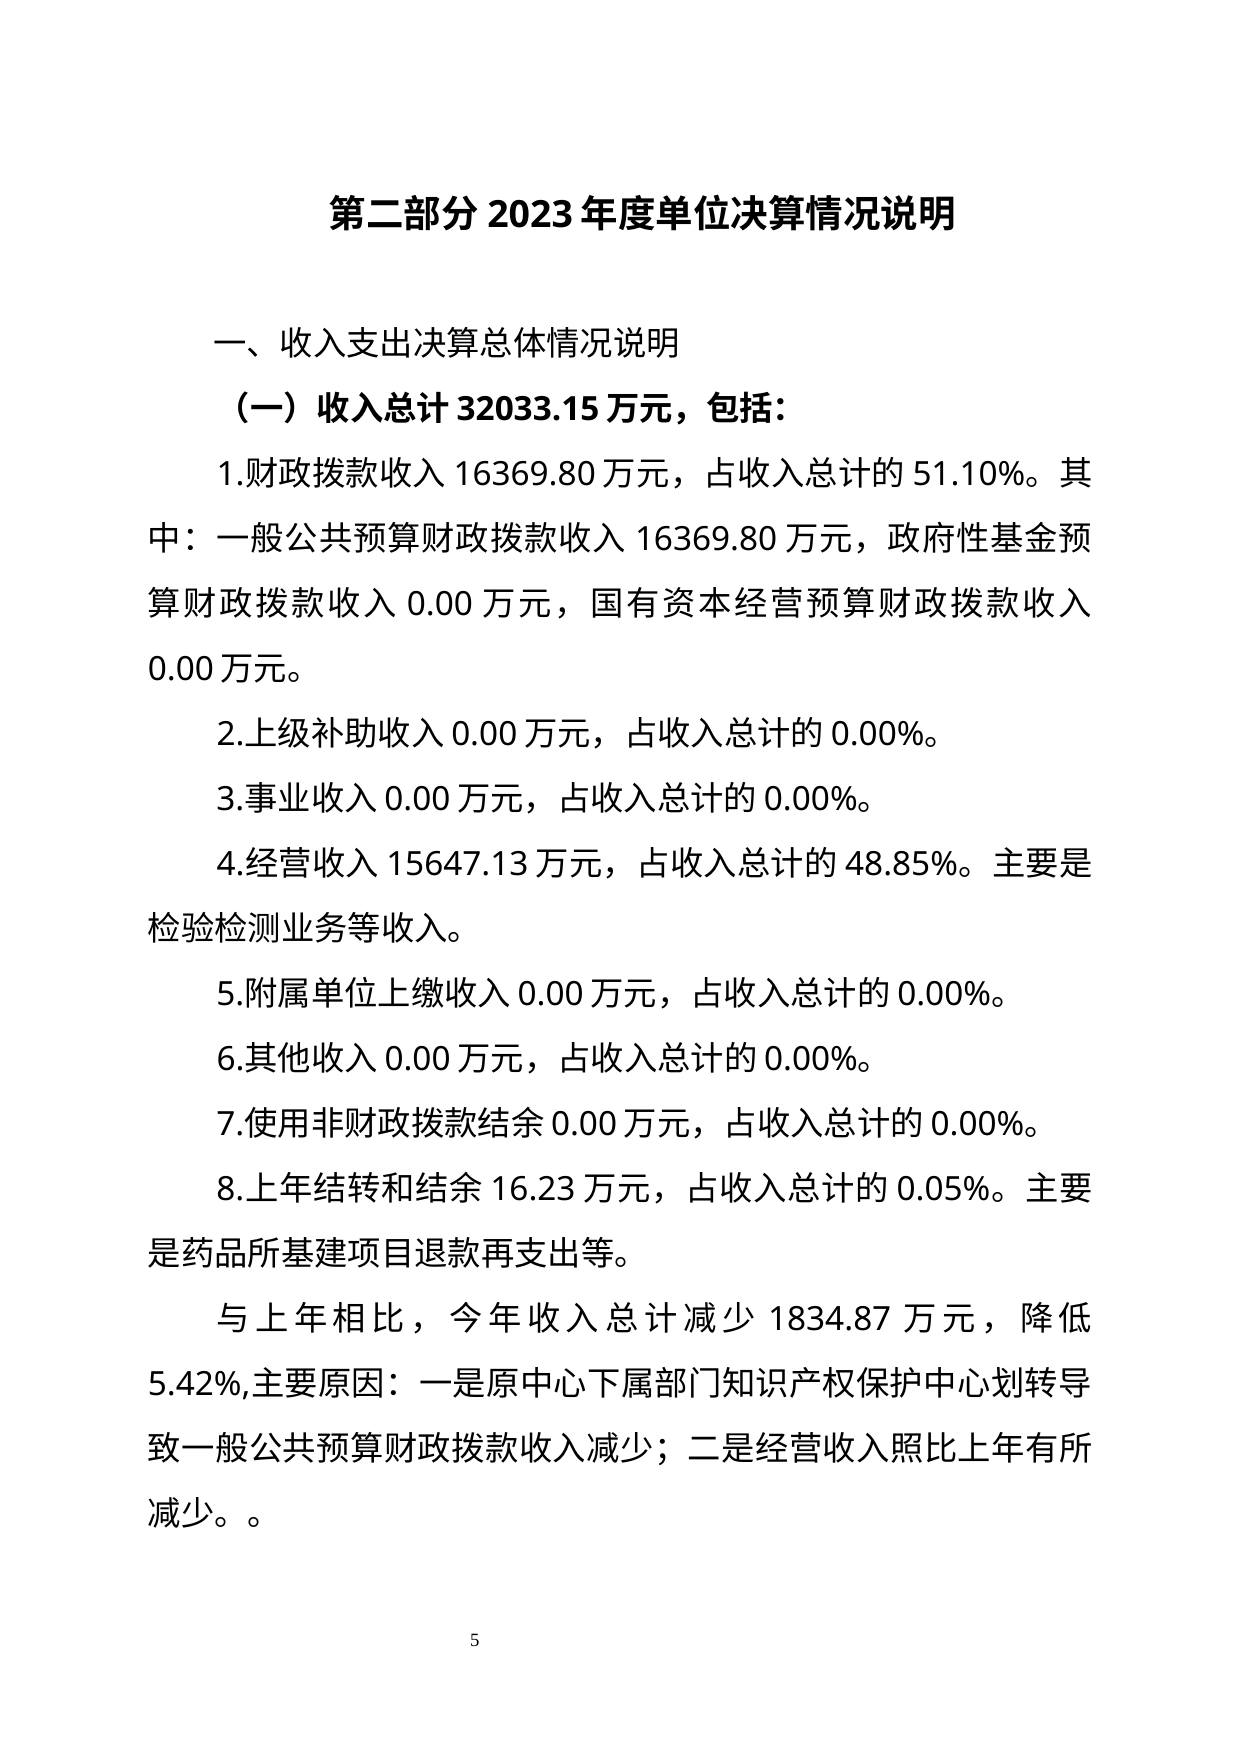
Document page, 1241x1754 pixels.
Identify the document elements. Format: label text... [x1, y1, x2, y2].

text 4.经营收入15647.13万元，占收入总计的48.85%。主要是检验检测业务等收入。 [148, 828, 1093, 958]
text 与上年相比，今年收入总计减少1834.87万元，降低5.42%,主要原因：一是原中心下属部门知识产权保护中心划转导致一般公共预算财政拨款收入减少；二是经营收入照比上年有所减少。。 [148, 1283, 1093, 1543]
text 第二部分 2023年度单位决算情况说明 [148, 178, 1093, 243]
text 6.其他收入0.00万元，占收入总计的0.00%。 [148, 1023, 1093, 1088]
text 2.上级补助收入0.00万元，占收入总计的0.00%。 [148, 698, 1093, 763]
text 8.上年结转和结余16.23万元，占收入总计的0.05%。主要是药品所基建项目退款再支出等。 [148, 1153, 1093, 1283]
text （一）收入总计32033.15万元，包括： [148, 373, 1093, 438]
text 3.事业收入0.00万元，占收入总计的0.00%。 [148, 763, 1093, 828]
text 5.附属单位上缴收入0.00万元，占收入总计的0.00%。 [148, 958, 1093, 1023]
text 1.财政拨款收入16369.80万元，占收入总计的51.10%。其中：一般公共预算财政拨款收入16369.80万元，政府性基金预算财政拨款收入0.00万元，国有资本经营预算财政拨款收入0.00万元。 [148, 438, 1093, 698]
text 7.使用非财政拨款结余0.00万元，占收入总计的0.00%。 [148, 1088, 1093, 1153]
text 一、收入支出决算总体情况说明 [148, 308, 1093, 373]
